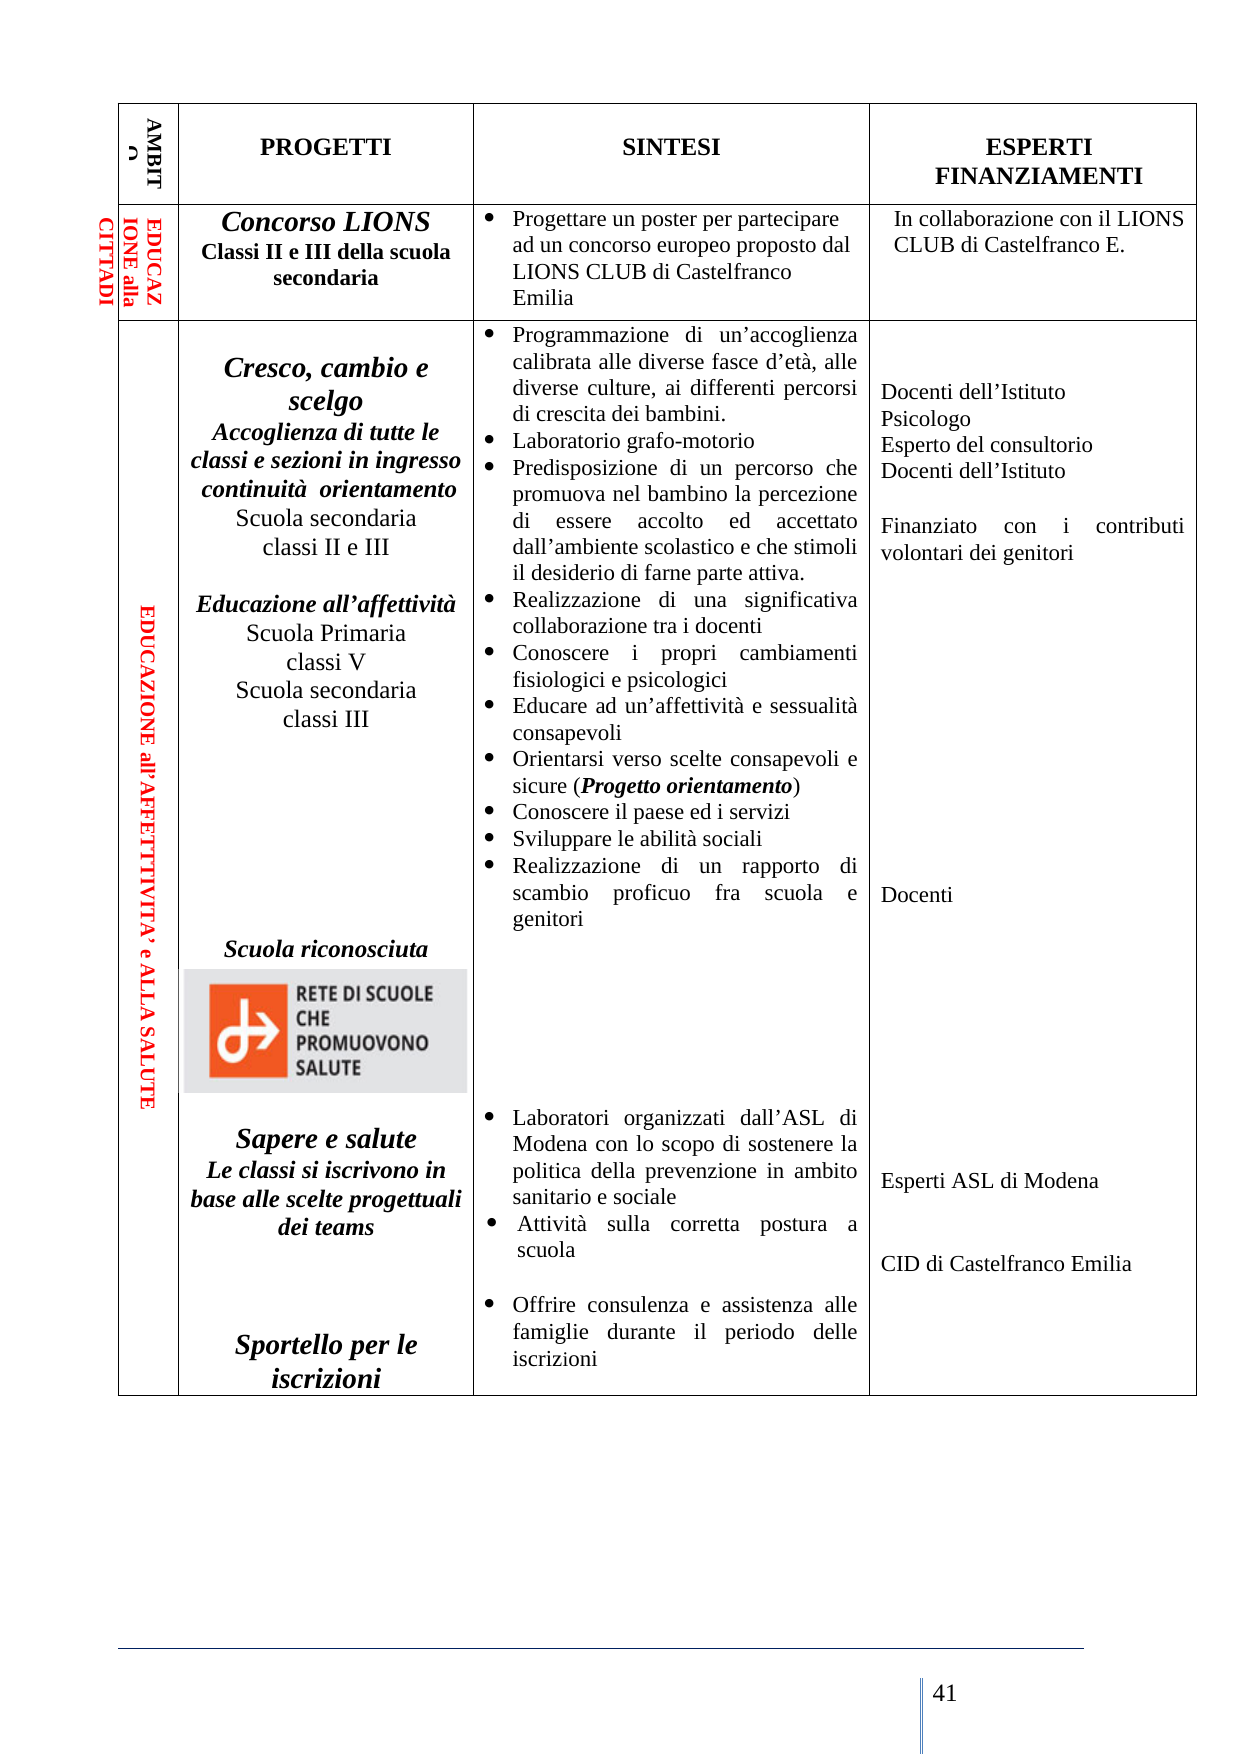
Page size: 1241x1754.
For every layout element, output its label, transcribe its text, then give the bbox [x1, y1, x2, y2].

picture [178, 969, 468, 1093]
table_cell Programmazione di un’accoglienza calibrata alle diverse fasce d’età, alle diverse culture, ai differenti percorsi di crescita dei bambini. Laboratorio grafo-motorio Predisposizione di un percorso che promuova nel bambino la percezione di essere accolto ed accettato dall’ambiente scolastico e che stimoli il desiderio di farne parte attiva. Realizzazione di una significativa collaborazione tra i docenti Conoscere i propri cambiamenti fisiologici e psicologici Educare ad un’affettività e sessualità consapevoli Orientarsi verso scelte consapevoli e sicure (Progetto orientamento) Conoscere il paese ed i servizi Sviluppare le abilità sociali Realizzazione di un rapporto di scambio proficuo fra scuola e genitori Laboratori organizzati dall’ASL di Modena con lo scopo di sostenere la politica della prevenzione in ambito sanitario e sociale Attività sulla corretta postura a scuola Offrire consulenza e assistenza alle famiglie durante il periodo delle iscrizioni [474, 321, 869, 1394]
table_header AMBITO [119, 104, 178, 203]
table_cell In collaborazione con il LIONS CLUB di Castelfranco E. [870, 205, 1196, 320]
table_cell Progettare un poster per partecipare ad un concorso europeo proposto dal LIONS CLUB di Castelfranco Emilia [474, 205, 869, 320]
table_header SINTESI [474, 104, 869, 203]
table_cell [119, 321, 178, 1394]
table_cell Concorso LIONS Classi II e III della scuola secondaria [179, 205, 473, 320]
table_header ESPERTI FINANZIAMENTI [870, 104, 1196, 203]
table_cell Cresco, cambio e scelgo Accoglienza di tutte le classi e sezioni in ingresso continuità orientamento Scuola secondaria classi II e III Educazione all’affettività Scuola Primaria classi V Scuola secondaria classi III Scuola riconosciuta Sapere e salute Le classi si iscrivono in base alle scelte progettuali dei teams Sportello per le iscrizioni [179, 321, 473, 1394]
table_cell Docenti dell’Istituto Psicologo Esperto del consultorio Docenti dell’Istituto Finanziato con i contributi volontari dei genitori Docenti Esperti ASL di Modena CID di Castelfranco Emilia [870, 321, 1196, 1394]
table_header PROGETTI [179, 104, 473, 203]
table_cell EDUCAZIONE alla CITTADINANZA [119, 205, 178, 320]
